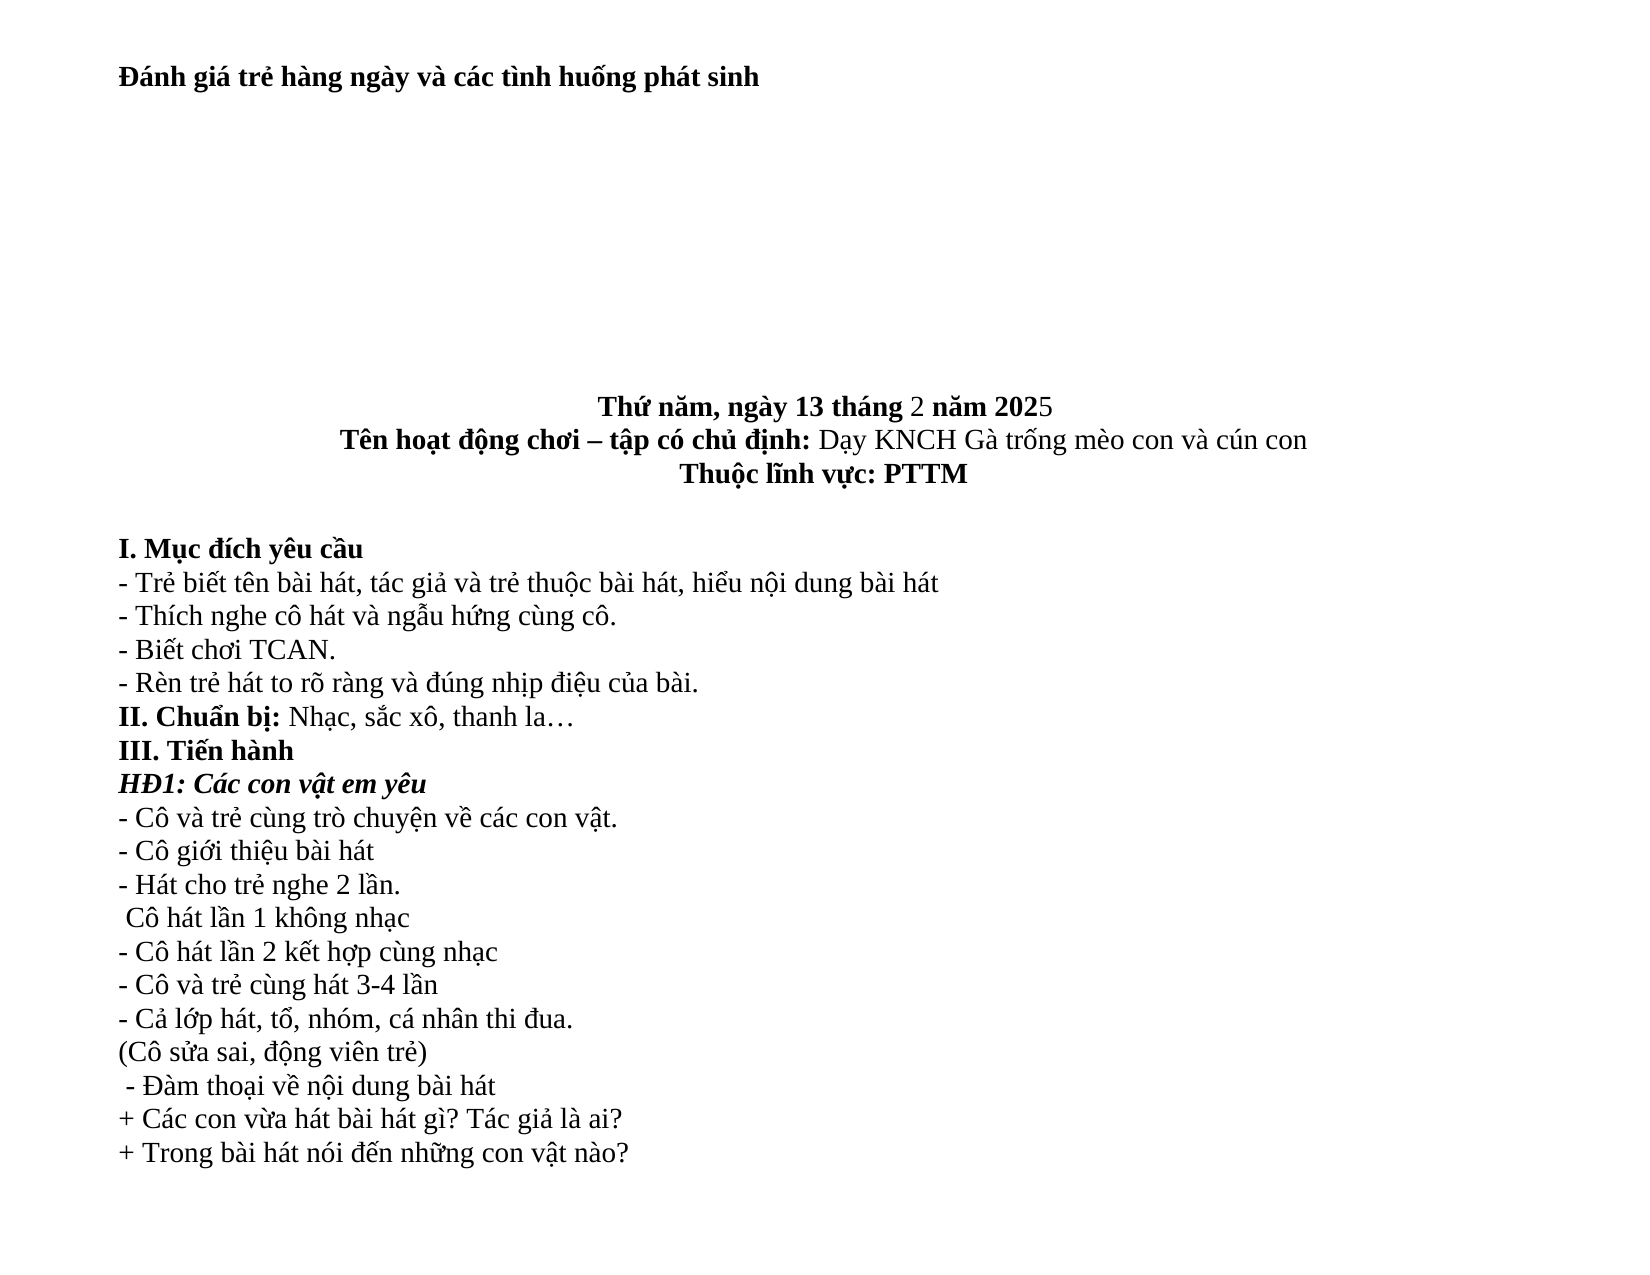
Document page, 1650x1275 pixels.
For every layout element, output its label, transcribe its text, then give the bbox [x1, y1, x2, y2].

text Tên hoạt động chơi – tập có chủ định: Dạy KNCH Gà trống mèo con và cún con [156, 422, 1491, 456]
text - Cô và trẻ cùng trò chuyện về các con vật. [118, 800, 1532, 833]
text - Rèn trẻ hát to rõ ràng và đúng nhịp điệu của bài. [118, 666, 1532, 699]
text Đánh giá trẻ hàng ngày và các tình huống phát sinh [118, 59, 1491, 93]
text HĐ1: Các con vật em yêu [118, 766, 1532, 800]
text - Cô và trẻ cùng hát 3-4 lần [118, 967, 1532, 1001]
text II. Chuẩn bị: Nhạc, sắc xô, thanh la… [118, 699, 1532, 733]
text - Cả lớp hát, tổ, nhóm, cá nhân thi đua. [118, 1001, 1532, 1034]
text I. Mục đích yêu cầu [118, 531, 1532, 565]
text - Cô giới thiệu bài hát [118, 833, 1532, 867]
text - Trẻ biết tên bài hát, tác giả và trẻ thuộc bài hát, hiểu nội dung bài hát [118, 565, 1532, 598]
text Thứ năm, ngày 13 tháng 2 năm 2025 [118, 389, 1532, 422]
text - Biết chơi TCAN. [118, 632, 1532, 666]
text - Thích nghe cô hát và ngẫu hứng cùng cô. [118, 598, 1532, 632]
text Thuộc lĩnh vực: PTTM [156, 456, 1491, 489]
text - Cô hát lần 2 kết hợp cùng nhạc [118, 934, 1532, 967]
text Cô hát lần 1 không nhạc [118, 900, 1532, 934]
text (Cô sửa sai, động viên trẻ) [118, 1034, 1532, 1068]
text - Đàm thoại về nội dung bài hát [118, 1068, 1532, 1102]
text + Trong bài hát nói đến những con vật nào? [118, 1135, 1532, 1169]
text - Hát cho trẻ nghe 2 lần. [118, 867, 1532, 900]
text + Các con vừa hát bài hát gì? Tác giả là ai? [118, 1102, 1532, 1135]
text III. Tiến hành [118, 733, 1532, 766]
